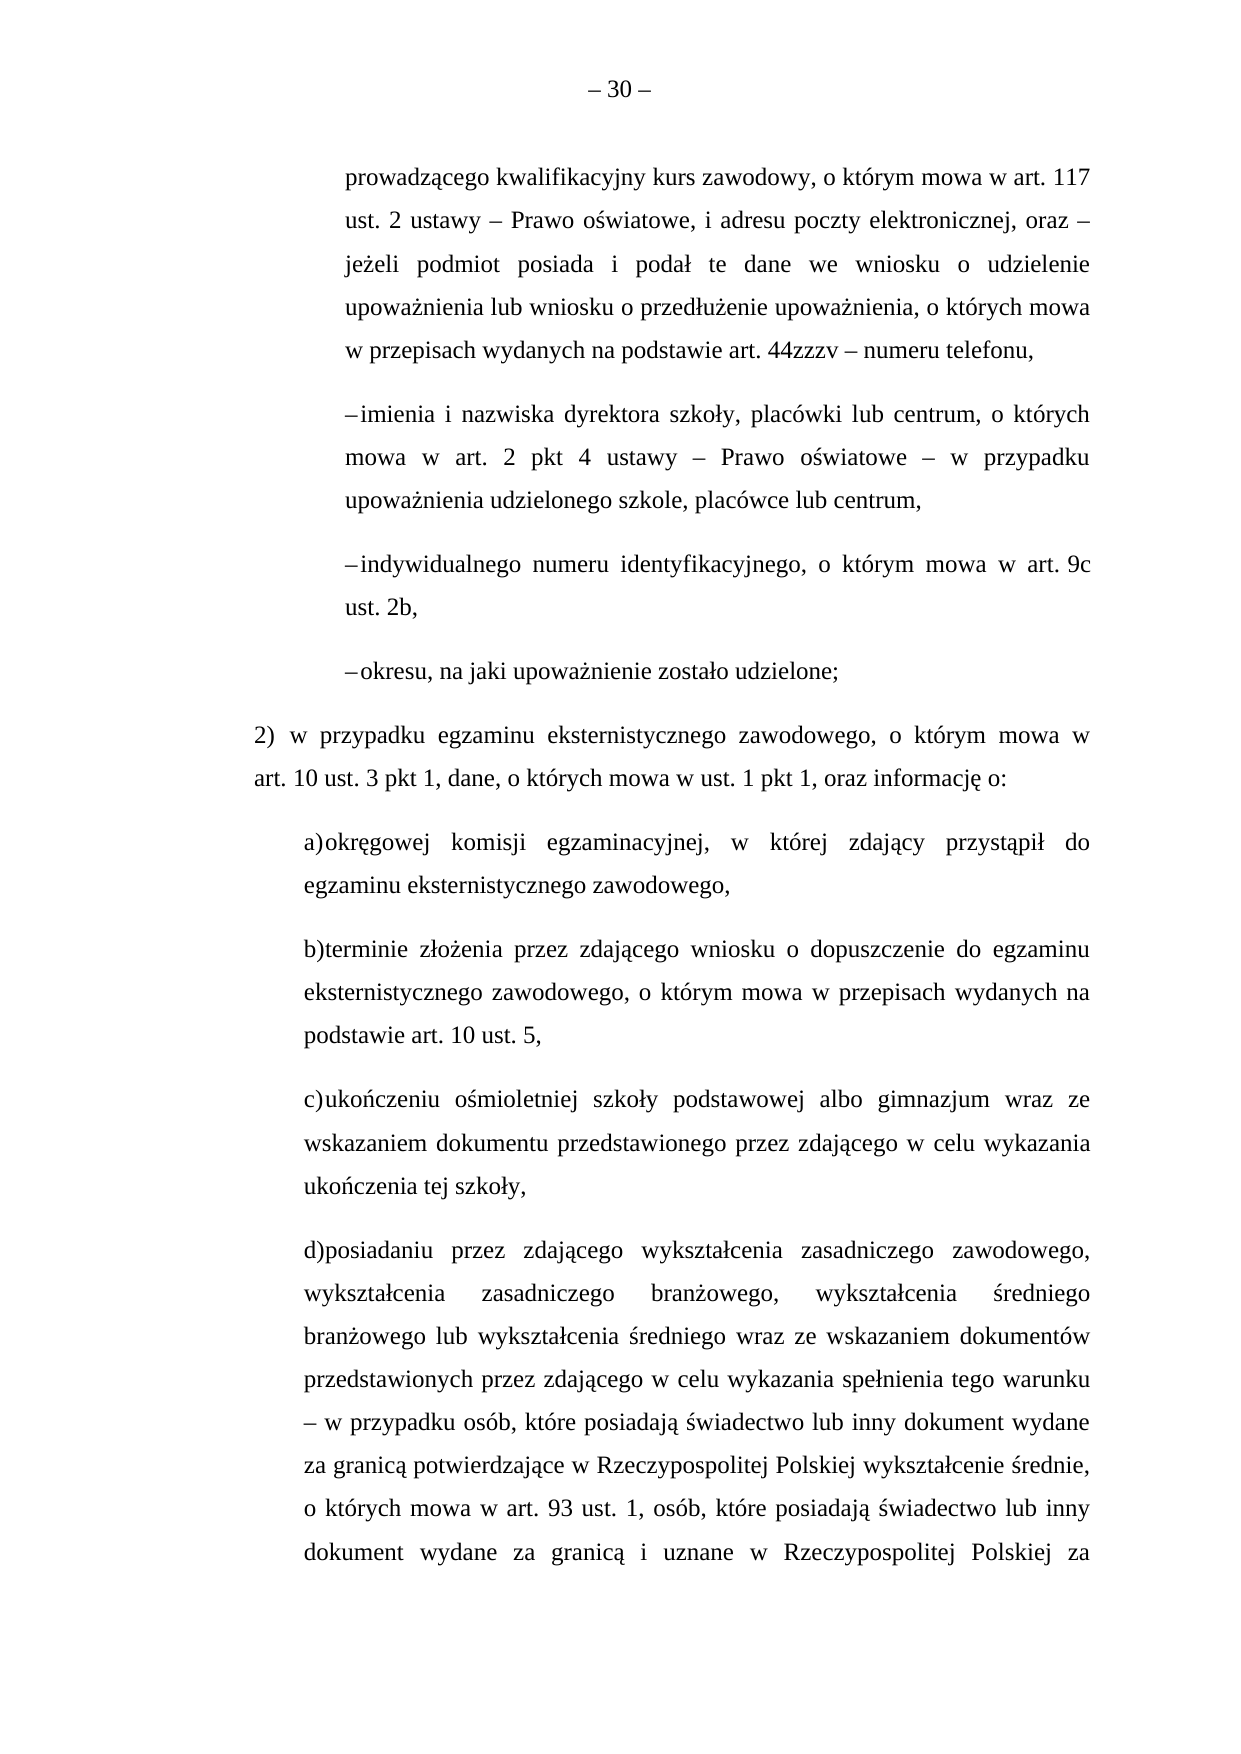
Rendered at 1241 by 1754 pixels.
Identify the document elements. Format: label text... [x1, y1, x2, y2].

text – indywidualnego numeru identyfikacyjnego, o którym mowa w art. 9c ust. 2b, [345, 549, 1091, 621]
text a) okręgowej komisji egzaminacyjnej, w której zdający przystąpił do egzaminu eksternistycznego zawodowego, [304, 827, 1091, 899]
text b) terminie złożenia przez zdającego wniosku o dopuszczenie do egzaminu eksternistycznego zawodowego, o którym mowa w przepisach wydanych na podstawie art. 10 ust. 5, [304, 934, 1091, 1049]
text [345, 162, 1091, 364]
text c) ukończeniu ośmioletniej szkoły podstawowej albo gimnazjum wraz ze wskazaniem dokumentu przedstawionego przez zdającego w celu wykazania ukończenia tej szkoły, [304, 1084, 1091, 1199]
text – imienia i nazwiska dyrektora szkoły, placówki lub centrum, o których mowa w art. 2 pkt 4 ustawy – Prawo oświatowe – w przypadku upoważnienia udzielonego szkole, placówce lub centrum, [345, 399, 1091, 514]
text – okresu, na jaki upoważnienie zostało udzielone; [345, 656, 1091, 685]
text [304, 1235, 1091, 1565]
text 2) w przypadku egzaminu eksternistycznego zawodowego, o którym mowa w art. 10 ust. 3 pkt 1, dane, o których mowa w ust. 1 pkt 1, oraz informację o: [254, 720, 1091, 792]
